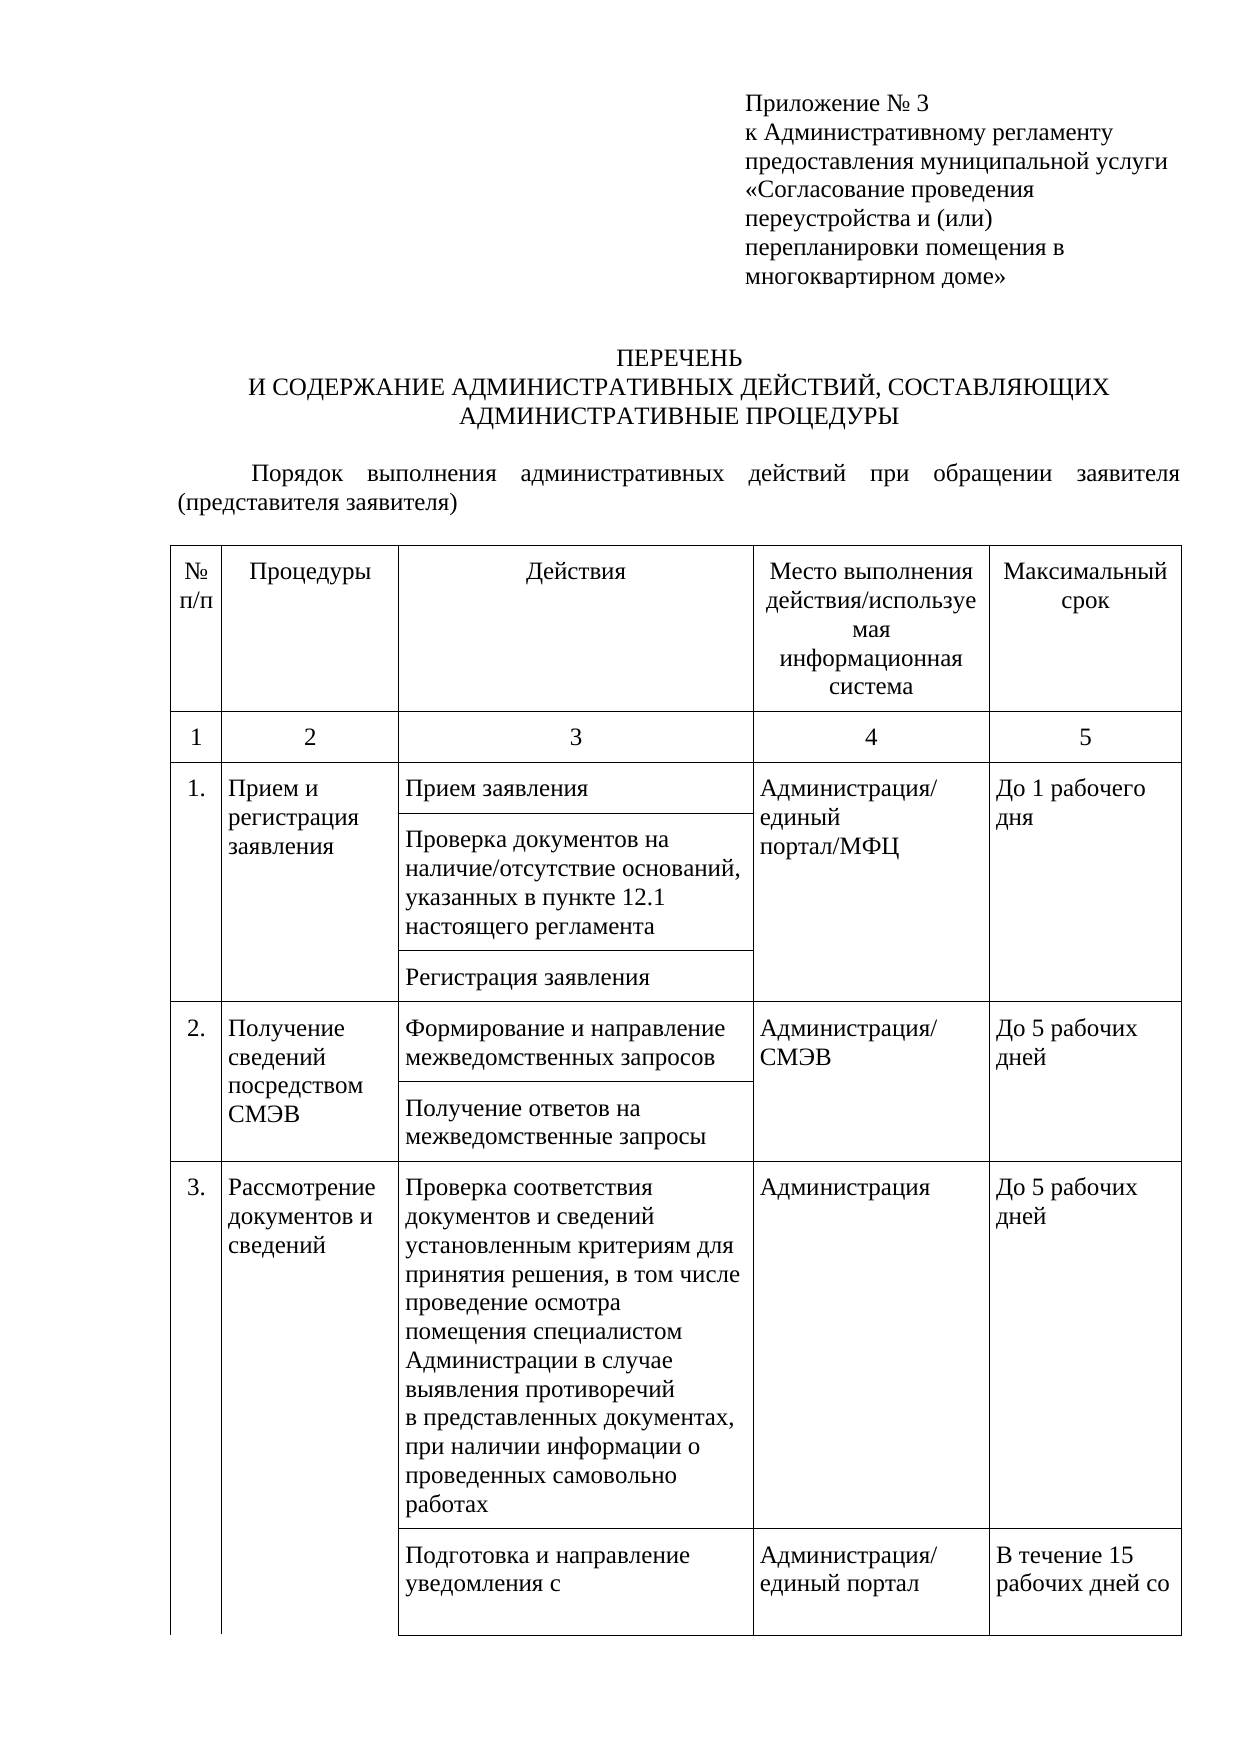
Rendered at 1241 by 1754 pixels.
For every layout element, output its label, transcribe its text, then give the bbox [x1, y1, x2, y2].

table_cell Проверка документов на наличие/отсутствие оснований, указанных в пункте 12.1 настоящего регламента [399, 814, 753, 950]
table_cell 1 [171, 712, 221, 762]
table_cell Формирование и направление межведомственных запросов [399, 1002, 753, 1081]
table_cell 2. [171, 1002, 221, 1161]
table_header Место выполнения действия/используемая информационная система [754, 546, 989, 711]
table_cell Рассмотрение документов и сведений [221, 1162, 398, 1635]
table_cell До 5 рабочих дней [990, 1162, 1181, 1528]
table_cell До 1 рабочего дня [990, 763, 1181, 1001]
table_cell Проверка соответствия документов и сведений установленным критериям для принятия решения, в том числе проведение осмотра помещения специалистом Администрации в случае выявления противоречий в представленных документах, при наличии информации о проведенных самовольно работах [399, 1162, 753, 1528]
text ПЕРЕЧЕНЬ [177, 343, 1181, 372]
table_cell До 5 рабочих дней [990, 1002, 1181, 1161]
table_cell Администрация [754, 1162, 989, 1528]
table_cell 2 [222, 712, 398, 762]
table_cell 5 [990, 712, 1181, 762]
text АДМИНИСТРАТИВНЫЕ ПРОЦЕДУРЫ [177, 401, 1181, 430]
table_cell Получение сведений посредством СМЭВ [222, 1002, 398, 1161]
table_cell 4 [754, 712, 989, 762]
table_header Процедуры [222, 546, 398, 711]
table_cell Регистрация заявления [399, 951, 753, 1001]
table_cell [754, 1529, 989, 1635]
table_cell Администрация/СМЭВ [754, 1002, 989, 1161]
table_cell Прием и регистрация заявления [222, 763, 398, 1001]
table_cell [990, 1529, 1181, 1635]
table_cell 3. [171, 1162, 221, 1635]
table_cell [399, 1529, 753, 1635]
table_cell 3 [399, 712, 753, 762]
table_header № п/п [171, 546, 221, 711]
table_header Действия [399, 546, 753, 711]
table_header Максимальный срок [990, 546, 1181, 711]
table_cell Получение ответов на межведомственные запросы [399, 1082, 753, 1161]
text И СОДЕРЖАНИЕ АДМИНИСТРАТИВНЫХ ДЕЙСТВИЙ, СОСТАВЛЯЮЩИХ [177, 372, 1181, 401]
table_cell Администрация/единый портал/МФЦ [754, 763, 989, 1001]
table_cell Прием заявления [399, 763, 753, 813]
table_cell 1. [171, 763, 221, 1001]
text Порядок выполнения административных действий при обращении заявителя (представителя заявителя) [177, 458, 1181, 516]
